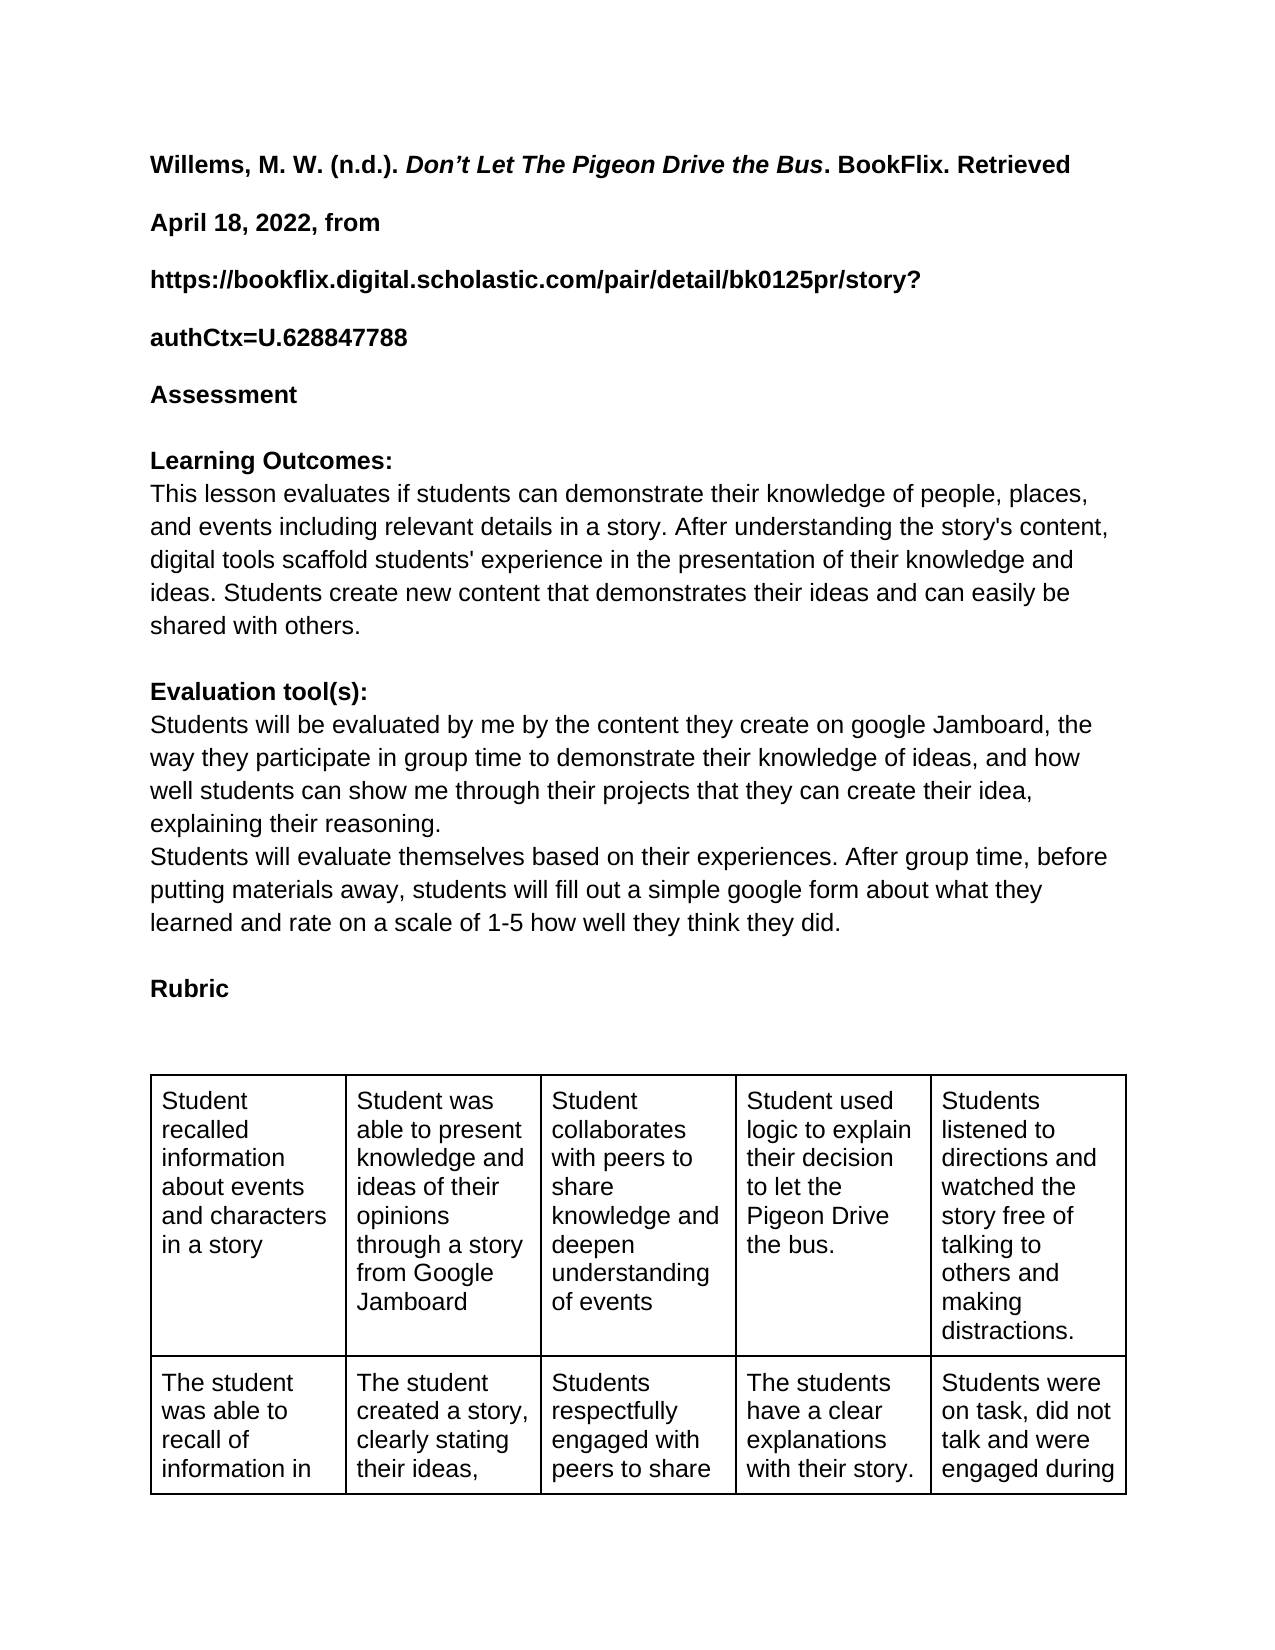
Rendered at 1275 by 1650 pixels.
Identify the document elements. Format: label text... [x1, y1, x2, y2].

text Assessment [150, 380, 1125, 409]
text Students will be evaluated by me by the content they create on google Jamboard, the way they participate in group time to demonstrate their knowledge of ideas, and how well students can show me through their projects that they can create their idea, explaining their reasoning. [150, 710, 1125, 838]
text Evaluation tool(s): [150, 677, 1125, 706]
table_header Student recalled information about events and characters in a story [152, 1076, 345, 1355]
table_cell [932, 1357, 1125, 1493]
table_header Student used logic to explain their decision to let the Pigeon Drive the bus. [737, 1076, 930, 1355]
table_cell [737, 1357, 930, 1493]
text Willems, M. W. (n.d.). Don’t Let The Pigeon Drive the Bus. BookFlix. Retrieved April 18, 2022, from https://bookflix.digital.scholastic.com/pair/detail/bk0125pr/story?authCtx=U.628847788 [150, 150, 1125, 351]
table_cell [347, 1357, 540, 1493]
text Learning Outcomes: [150, 446, 1125, 475]
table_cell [152, 1357, 345, 1493]
table_header Students listened to directions and watched the story free of talking to others and making distractions. [932, 1076, 1125, 1355]
table_header Student was able to present knowledge and ideas of their opinions through a story from Google Jamboard [347, 1076, 540, 1355]
table_header Student collaborates with peers to share knowledge and deepen understanding of events [542, 1076, 735, 1355]
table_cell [542, 1357, 735, 1493]
text Students will evaluate themselves based on their experiences. After group time, before putting materials away, students will fill out a simple google form about what they learned and rate on a scale of 1-5 how well they think they did. [150, 842, 1125, 937]
text This lesson evaluates if students can demonstrate their knowledge of people, places, and events including relevant details in a story. After understanding the story's content, digital tools scaffold students' experience in the presentation of their knowledge and ideas. Students create new content that demonstrates their ideas and can easily be shared with others. [150, 479, 1125, 640]
text Rubric [150, 974, 1125, 1003]
